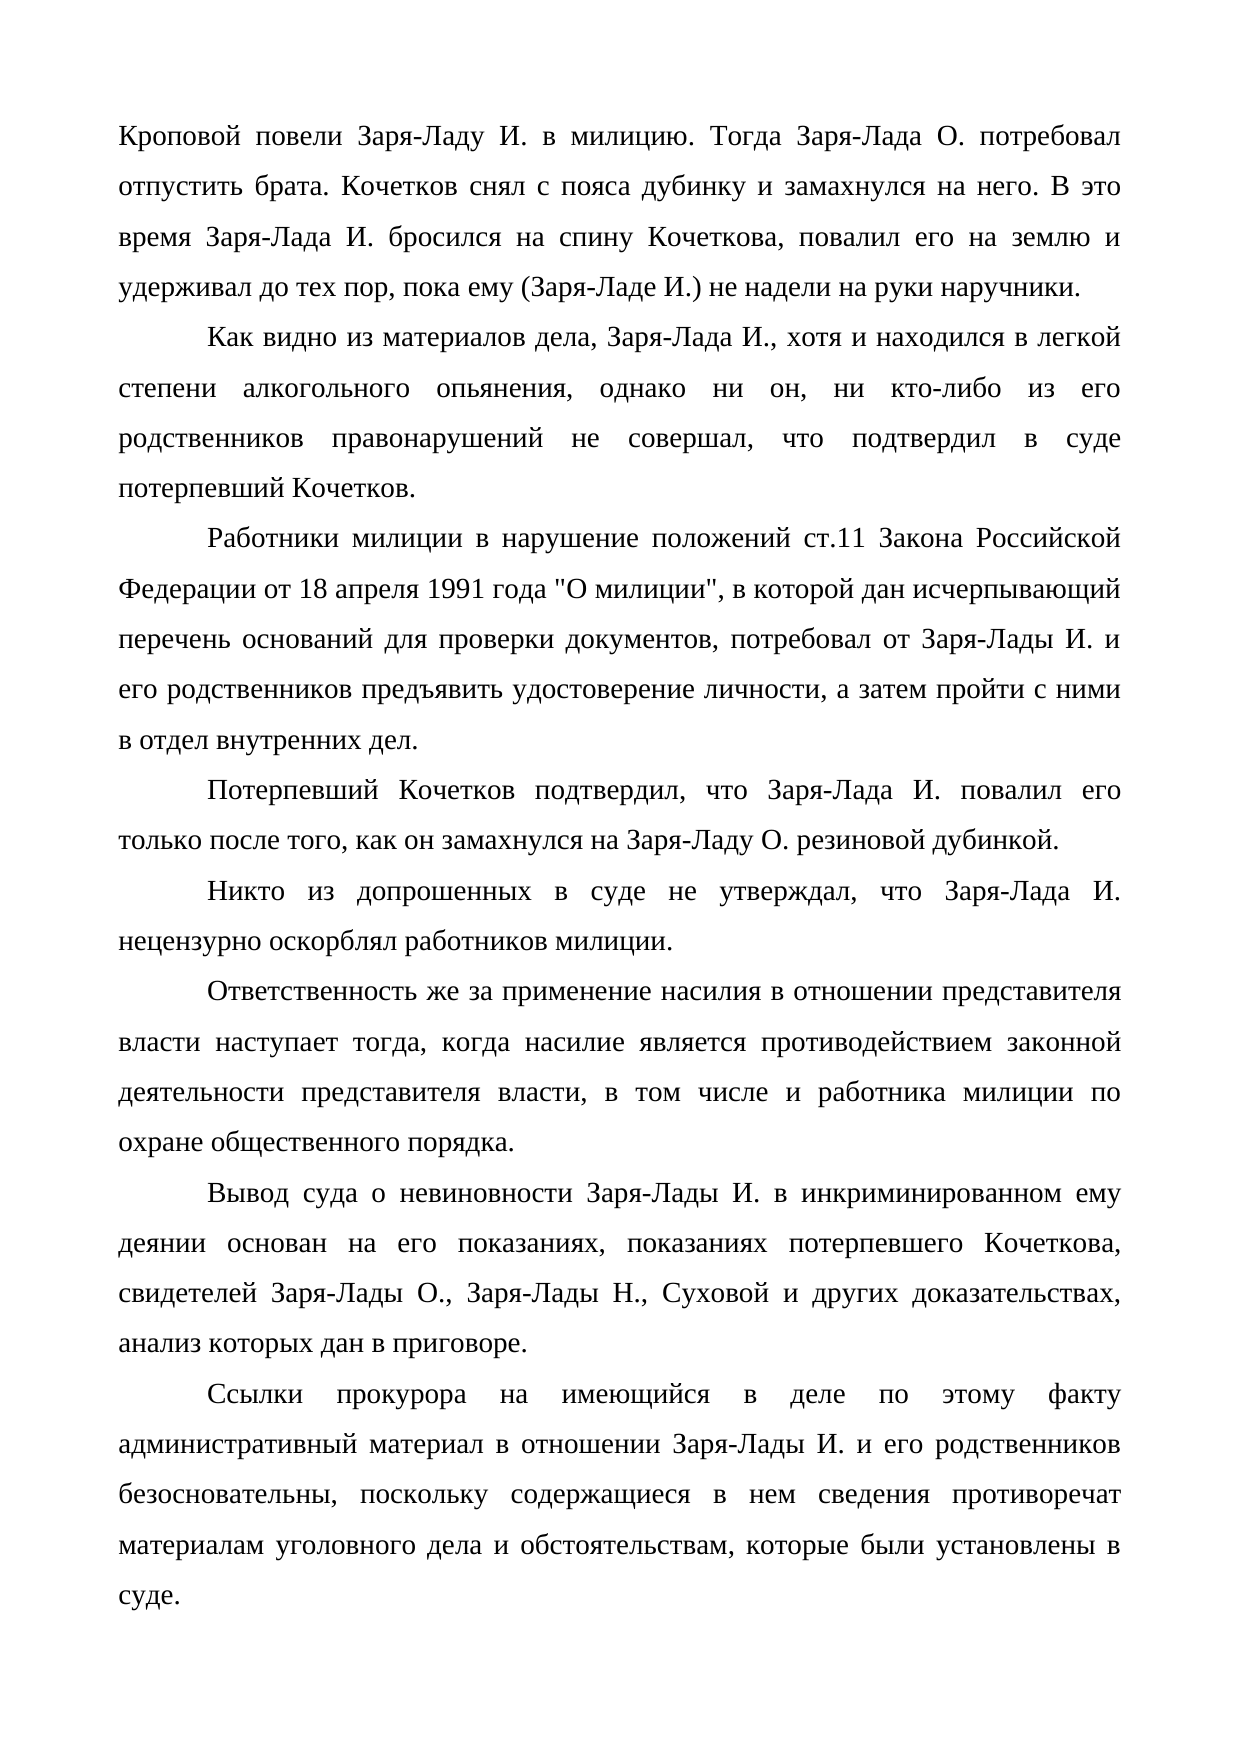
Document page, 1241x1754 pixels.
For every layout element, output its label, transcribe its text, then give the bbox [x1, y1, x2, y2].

text Ответственность же за применение насилия в отношении представителя власти наступает тогда, когда насилие является противодействием законной деятельности представителя власти, в том числе и работника милиции по охране общественного порядка. [118, 973, 1122, 1158]
text Ссылки прокурора на имеющийся в деле по этому факту административный материал в отношении Заря-Лады И. и его родственников безосновательны, поскольку содержащиеся в нем сведения противоречат материалам уголовного дела и обстоятельствам, которые были установлены в суде. [118, 1376, 1122, 1611]
text Как видно из материалов дела, Заря-Лада И., хотя и находился в легкой степени алкогольного опьянения, однако ни он, ни кто-либо из его родственников правонарушений не совершал, что подтвердил в суде потерпевший Кочетков. [118, 319, 1122, 504]
text Никто из допрошенных в суде не утверждал, что Заря-Лада И. нецензурно оскорблял работников милиции. [118, 873, 1122, 957]
text Работники милиции в нарушение положений ст.11 Закона Российской Федерации от 18 апреля 1991 года "О милиции", в которой дан исчерпывающий перечень оснований для проверки документов, потребовал от Заря-Лады И. и его родственников предъявить удостоверение личности, а затем пройти с ними в отдел внутренних дел. [118, 521, 1122, 755]
text Вывод суда о невиновности Заря-Лады И. в инкриминированном ему деянии основан на его показаниях, показаниях потерпевшего Кочеткова, свидетелей Заря-Лады О., Заря-Лады Н., Суховой и других доказательствах, анализ которых дан в приговоре. [118, 1175, 1122, 1359]
text Потерпевший Кочетков подтвердил, что Заря-Лада И. повалил его только после того, как он замахнулся на Заря-Ладу О. резиновой дубинкой. [118, 772, 1122, 856]
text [118, 118, 1122, 303]
